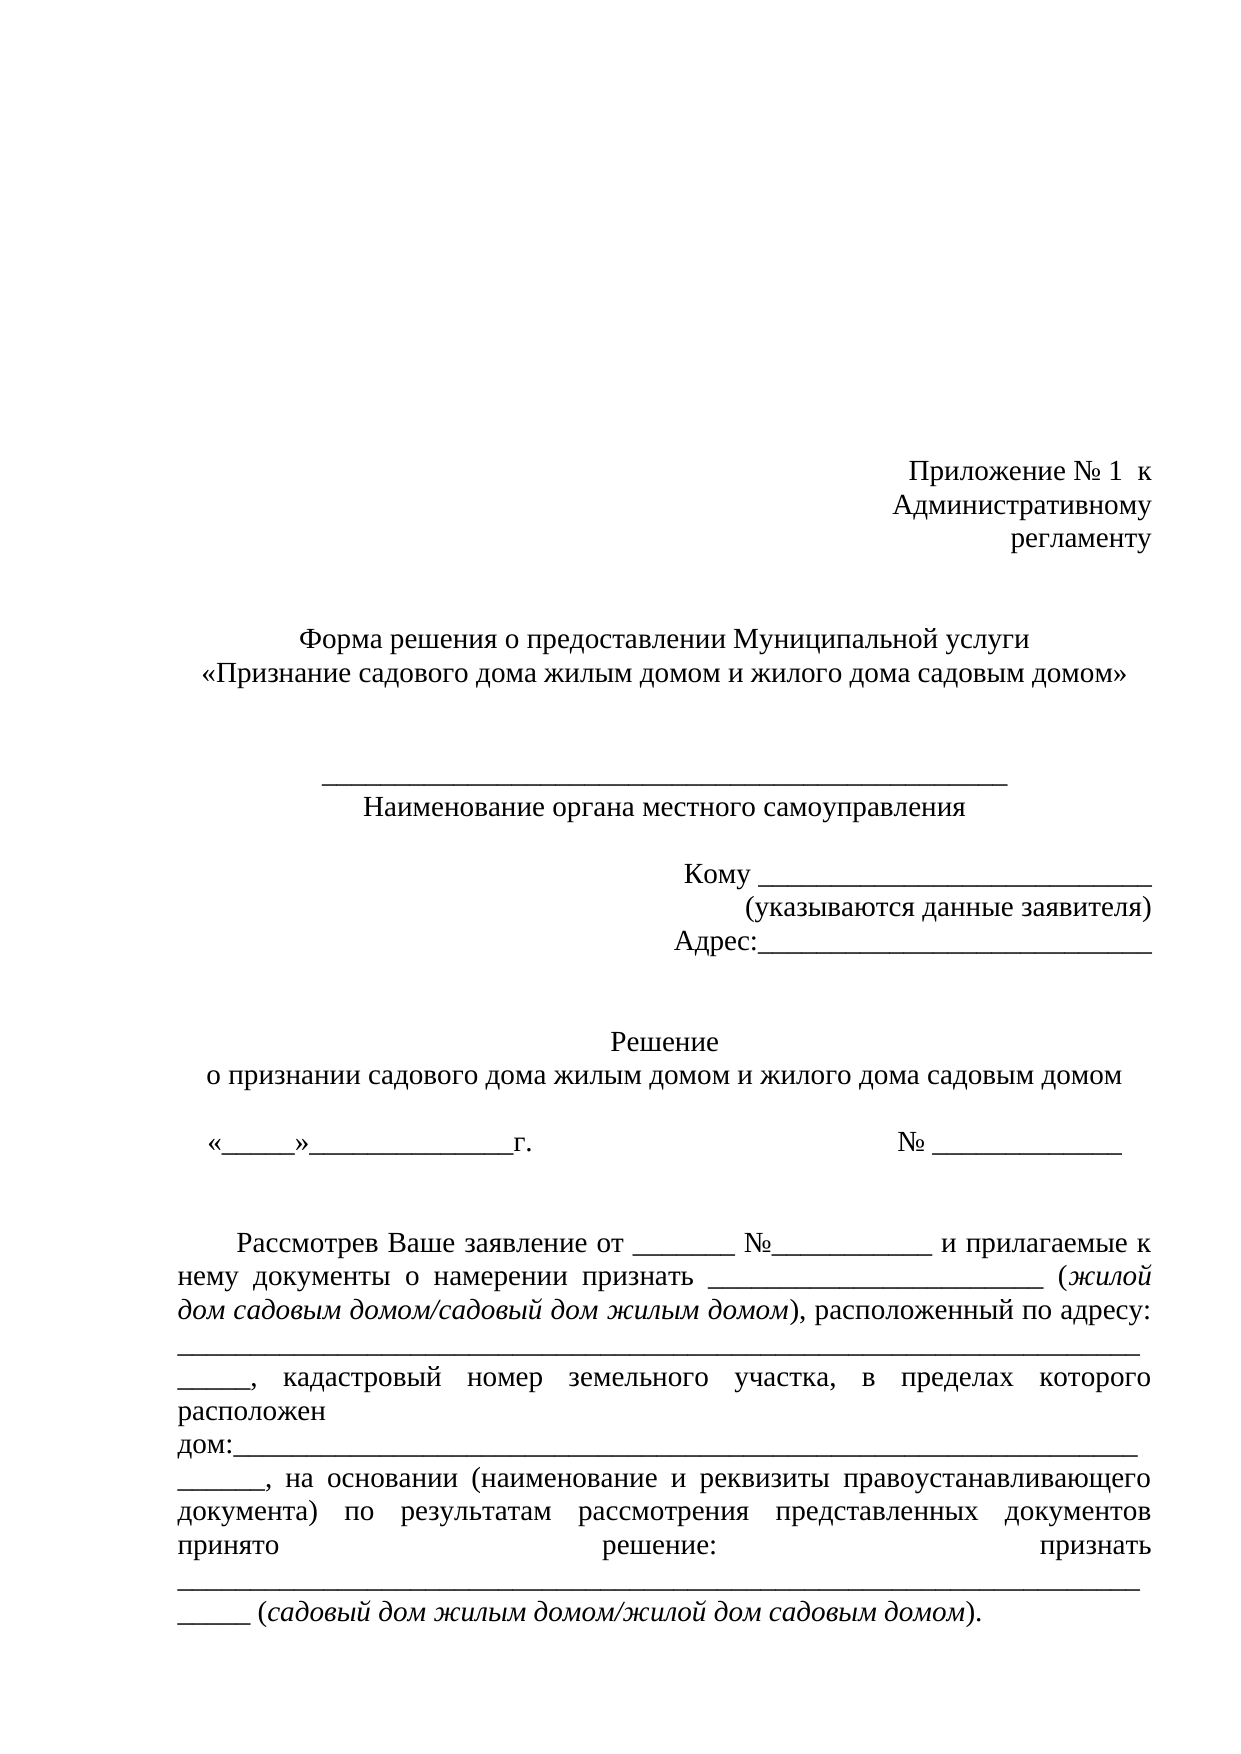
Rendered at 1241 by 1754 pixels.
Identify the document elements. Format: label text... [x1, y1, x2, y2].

text «Признание садового дома жилым домом и жилого дома садовым домом» [177, 655, 1152, 688]
text Решение [177, 1024, 1152, 1057]
text _______________________________________________ [177, 755, 1152, 789]
text Наименование органа местного самоуправления [177, 789, 1152, 822]
text «_____»______________г. № _____________ [177, 1124, 1152, 1158]
text (указываются данные заявителя) [177, 889, 1152, 923]
text Адрес:___________________________ [177, 923, 1152, 957]
text о признании садового дома жилым домом и жилого дома садовым домом [177, 1057, 1152, 1091]
text Форма решения о предоставлении Муниципальной услуги [177, 621, 1152, 655]
text Кому ___________________________ [177, 856, 1152, 889]
text Рассмотрев Ваше заявление от _______ №___________ и прилагаемые к нему документы о намерении признать _______________________ (жилой дом садовым домом/садовый дом жилым домом), расположенный по адресу: _______________________________________________________________________, кадастровый номер земельного участка, в пределах которого расположен дом:____________________________________________________________________, на основании (наименование и реквизиты правоустанавливающего документа) по результатам рассмотрения представленных документов принято решение: признать _______________________________________________________________________ (садовый дом жилым домом/жилой дом садовым домом). [177, 1225, 1152, 1627]
text Приложение № 1 к Административному регламенту [768, 453, 1152, 554]
